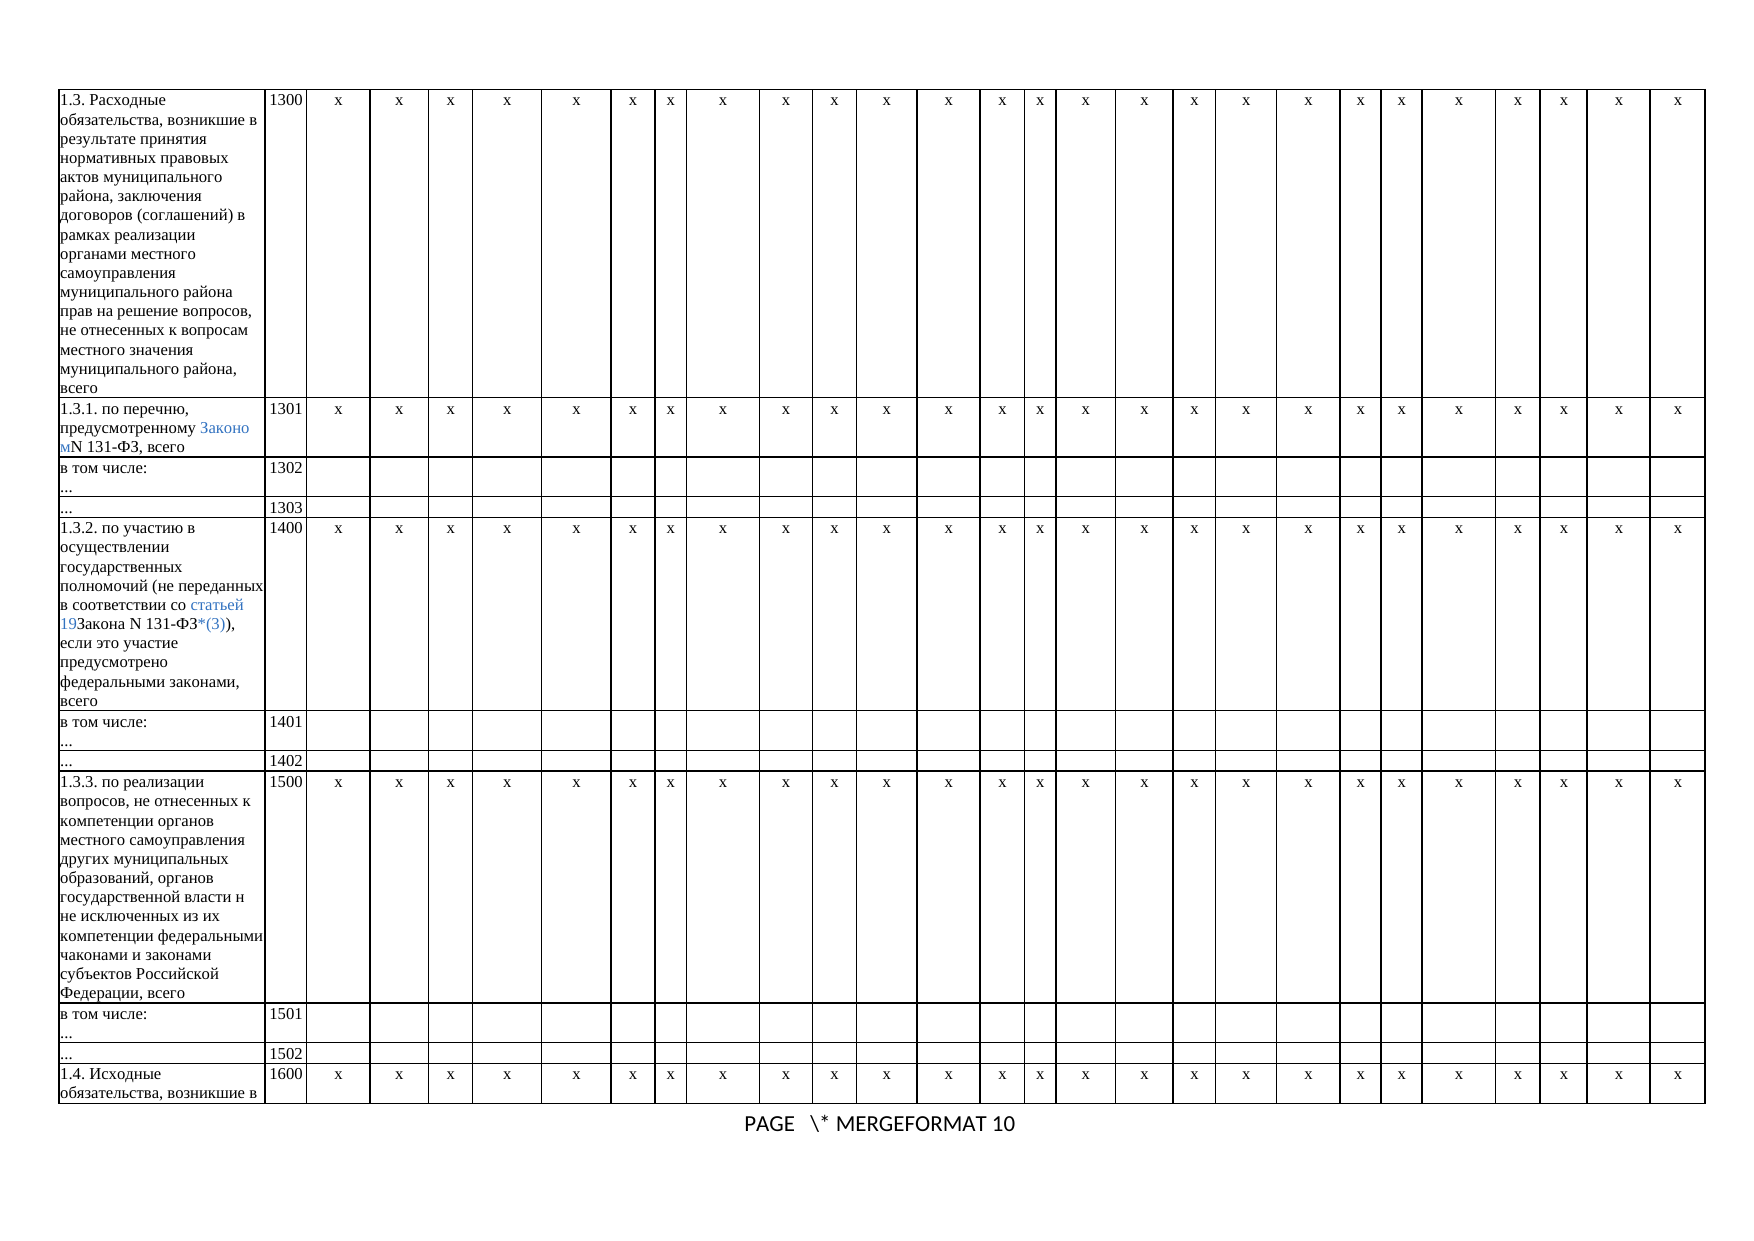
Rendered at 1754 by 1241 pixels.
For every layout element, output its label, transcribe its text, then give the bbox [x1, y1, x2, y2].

table_cell х [813, 90, 856, 397]
table_cell [307, 711, 369, 750]
table_cell х [1541, 772, 1586, 1002]
table_cell [1174, 497, 1215, 517]
table_cell х [1651, 772, 1704, 1002]
table_cell [1382, 1004, 1421, 1042]
table_cell [813, 751, 856, 770]
table_cell ... [60, 751, 264, 770]
table_cell [307, 1004, 369, 1042]
table_cell х [981, 518, 1024, 710]
table_cell [1382, 458, 1421, 496]
table_cell 1301 [266, 398, 306, 456]
table_cell [371, 1004, 428, 1042]
table_cell [1025, 751, 1055, 770]
table_cell х [542, 398, 610, 456]
table_cell [1588, 1004, 1649, 1042]
table_cell [1216, 1004, 1276, 1042]
table_cell [760, 751, 812, 770]
table_cell [1496, 711, 1539, 750]
table_cell [542, 711, 610, 750]
table_cell 1.3.1. по перечню, предусмотренному ЗакономN 131-ФЗ, всего [60, 398, 264, 456]
table_cell х [813, 772, 856, 1002]
table_cell [1057, 1004, 1115, 1042]
table_cell [760, 711, 812, 750]
table_cell [1341, 1043, 1380, 1063]
table_cell [760, 1004, 812, 1042]
table_cell [1216, 1043, 1276, 1063]
table_cell [371, 751, 428, 770]
table_cell 1302 [266, 458, 306, 496]
table_cell [371, 711, 428, 750]
table_cell [1216, 751, 1276, 770]
table_cell [760, 497, 812, 517]
table_cell х [1057, 90, 1115, 397]
table_cell [1651, 751, 1704, 770]
table_cell х [760, 772, 812, 1002]
table_cell х [857, 1064, 916, 1102]
table_cell [307, 458, 369, 496]
table_cell х [1341, 772, 1380, 1002]
table_cell х [1382, 518, 1421, 710]
table_cell х [1541, 398, 1586, 456]
table_cell [918, 1043, 979, 1063]
table_cell [813, 1043, 856, 1063]
table_cell х [687, 772, 759, 1002]
table_cell [1341, 1004, 1380, 1042]
table_cell х [1025, 772, 1055, 1002]
table_cell х [1588, 772, 1649, 1002]
table_cell [429, 1043, 472, 1063]
table_cell х [542, 90, 610, 397]
table_cell [1174, 711, 1215, 750]
table_cell х [1541, 1064, 1586, 1102]
table_cell [857, 751, 916, 770]
table_cell х [1057, 398, 1115, 456]
table_cell х [760, 90, 812, 397]
table_cell [612, 458, 654, 496]
table_cell [1541, 1004, 1586, 1042]
table_cell х [687, 90, 759, 397]
table_cell х [1174, 772, 1215, 1002]
table_cell [813, 1004, 856, 1042]
table_cell [307, 1043, 369, 1063]
table_cell 1401 [266, 711, 306, 750]
table_cell х [307, 1064, 369, 1102]
table_cell х [1057, 772, 1115, 1002]
table_cell х [857, 398, 916, 456]
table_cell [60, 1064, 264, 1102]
table_cell [1588, 711, 1649, 750]
table_cell [1277, 711, 1339, 750]
table_cell [429, 458, 472, 496]
table_cell [1588, 751, 1649, 770]
table_cell [981, 711, 1024, 750]
table_cell 1402 [266, 751, 306, 770]
table_cell х [1174, 518, 1215, 710]
table_cell [760, 458, 812, 496]
table_cell х [307, 518, 369, 710]
table_cell [473, 1043, 541, 1063]
table_cell х [1651, 518, 1704, 710]
table_cell [918, 711, 979, 750]
table_cell [918, 497, 979, 517]
table_cell х [1541, 518, 1586, 710]
table_cell [1541, 711, 1586, 750]
table_cell х [1588, 90, 1649, 397]
table_cell [1174, 458, 1215, 496]
table_cell 1501 [266, 1004, 306, 1042]
table_cell [1057, 751, 1115, 770]
table_cell х [371, 772, 428, 1002]
table_cell [1174, 1004, 1215, 1042]
table_cell х [542, 518, 610, 710]
table_cell х [1588, 518, 1649, 710]
table_cell х [1116, 518, 1172, 710]
table_cell х [760, 518, 812, 710]
table_cell х [1588, 398, 1649, 456]
table_cell [1423, 458, 1495, 496]
table_cell х [760, 1064, 812, 1102]
table_cell [1025, 497, 1055, 517]
table_cell [687, 751, 759, 770]
table_cell х [1382, 772, 1421, 1002]
table_cell [656, 497, 686, 517]
table_cell х [981, 90, 1024, 397]
table_cell [1496, 497, 1539, 517]
table_cell х [1496, 518, 1539, 710]
table_cell [1496, 1004, 1539, 1042]
table_cell [473, 711, 541, 750]
table_cell [473, 751, 541, 770]
table_cell [1341, 458, 1380, 496]
table_cell [1588, 458, 1649, 496]
table_cell [857, 1043, 916, 1063]
table_cell [656, 1004, 686, 1042]
table_cell [1651, 711, 1704, 750]
table_cell х [1382, 1064, 1421, 1102]
table_cell [612, 1043, 654, 1063]
table_cell х [760, 398, 812, 456]
table_cell [1116, 711, 1172, 750]
table_cell [1382, 1043, 1421, 1063]
table_cell [687, 1043, 759, 1063]
table_cell [1541, 458, 1586, 496]
table_cell [1423, 751, 1495, 770]
table_cell [1277, 1004, 1339, 1042]
table_cell ... [60, 1043, 264, 1063]
table_cell х [612, 90, 654, 397]
table_cell х [429, 1064, 472, 1102]
table_cell х [1216, 518, 1276, 710]
table_cell х [542, 1064, 610, 1102]
table_cell [813, 458, 856, 496]
table_cell х [1174, 90, 1215, 397]
table_cell [1174, 751, 1215, 770]
table_cell х [1651, 90, 1704, 397]
table_cell [1588, 497, 1649, 517]
table_cell х [473, 398, 541, 456]
table_cell х [1025, 1064, 1055, 1102]
table_cell х [371, 398, 428, 456]
table_cell х [429, 398, 472, 456]
table_cell х [1116, 772, 1172, 1002]
table_cell [687, 497, 759, 517]
table_cell [1341, 711, 1380, 750]
table_cell [857, 458, 916, 496]
table_cell х [612, 1064, 654, 1102]
table_cell [1423, 711, 1495, 750]
table_cell [760, 1043, 812, 1063]
table_cell [1025, 1043, 1055, 1063]
table_cell [473, 497, 541, 517]
table_cell х [1541, 90, 1586, 397]
table_cell х [307, 90, 369, 397]
table_cell [429, 497, 472, 517]
table_cell [1057, 1043, 1115, 1063]
table_cell [612, 711, 654, 750]
table_cell х [1496, 1064, 1539, 1102]
table_cell [542, 1043, 610, 1063]
table_cell х [1496, 398, 1539, 456]
table_cell х [1496, 90, 1539, 397]
table_cell [981, 1004, 1024, 1042]
table_cell [371, 1043, 428, 1063]
table_cell [1277, 1043, 1339, 1063]
table_cell х [918, 518, 979, 710]
table_cell [612, 497, 654, 517]
table_cell [542, 497, 610, 517]
table_cell х [1423, 518, 1495, 710]
table_cell х [687, 518, 759, 710]
table_cell 1303 [266, 497, 306, 517]
table_cell х [612, 398, 654, 456]
table_cell 1300 [266, 90, 306, 397]
table_cell х [473, 1064, 541, 1102]
table_cell [1057, 497, 1115, 517]
table_cell х [1116, 1064, 1172, 1102]
table_cell [1423, 1043, 1495, 1063]
table_cell х [656, 90, 686, 397]
table_cell [307, 497, 369, 517]
table_cell [656, 711, 686, 750]
table_cell [1541, 1043, 1586, 1063]
table_cell х [1423, 398, 1495, 456]
table_cell х [1382, 90, 1421, 397]
table_cell х [1216, 398, 1276, 456]
table_cell [1116, 751, 1172, 770]
table_cell [857, 1004, 916, 1042]
table_cell х [1423, 772, 1495, 1002]
table_cell [1025, 711, 1055, 750]
table_cell х [918, 398, 979, 456]
table_cell 1600 [266, 1064, 306, 1102]
table_cell х [1025, 398, 1055, 456]
table_cell х [656, 398, 686, 456]
table_cell х [1423, 90, 1495, 397]
table_cell х [1651, 1064, 1704, 1102]
table_cell [429, 751, 472, 770]
table_cell [1382, 751, 1421, 770]
table_cell [918, 458, 979, 496]
table_cell [1277, 458, 1339, 496]
table_cell 1502 [266, 1043, 306, 1063]
table_cell х [857, 90, 916, 397]
table_cell х [813, 398, 856, 456]
table_cell [1541, 497, 1586, 517]
table_cell х [857, 518, 916, 710]
table_cell [1025, 458, 1055, 496]
table_cell х [371, 1064, 428, 1102]
table_cell х [473, 90, 541, 397]
table_cell [1277, 751, 1339, 770]
table_cell 1.3.2. по участию в осуществлении государственных полномочий (не переданных в соответствии со статьей 19Закона N 131-ФЗ*(3)), если это участие предусмотрено федеральными законами, всего [60, 518, 264, 710]
table_cell х [612, 518, 654, 710]
table_cell [542, 458, 610, 496]
table_cell [1588, 1043, 1649, 1063]
table_cell [981, 458, 1024, 496]
table_cell х [1174, 398, 1215, 456]
table_cell [542, 1004, 610, 1042]
table_cell х [813, 518, 856, 710]
table_cell х [542, 772, 610, 1002]
table_cell х [473, 772, 541, 1002]
table_cell [429, 1004, 472, 1042]
table_cell ... [60, 497, 264, 517]
table_cell х [1277, 1064, 1339, 1102]
table_cell х [687, 1064, 759, 1102]
table_cell [1277, 497, 1339, 517]
table_cell [981, 1043, 1024, 1063]
table_cell х [371, 90, 428, 397]
table_cell х [1423, 1064, 1495, 1102]
table_cell [918, 751, 979, 770]
table_cell [1651, 458, 1704, 496]
table_cell [1116, 458, 1172, 496]
table_cell х [1025, 518, 1055, 710]
table_cell х [981, 772, 1024, 1002]
table_cell [687, 458, 759, 496]
table_cell х [918, 1064, 979, 1102]
table_cell х [1341, 398, 1380, 456]
table_cell х [1277, 398, 1339, 456]
table_cell х [656, 772, 686, 1002]
table_cell 1500 [266, 772, 306, 1002]
table_cell х [1216, 772, 1276, 1002]
table_cell [1025, 1004, 1055, 1042]
table_cell [1496, 1043, 1539, 1063]
table_cell х [1216, 1064, 1276, 1102]
table_cell х [1496, 772, 1539, 1002]
table_cell [1651, 497, 1704, 517]
table_cell [687, 1004, 759, 1042]
table_cell х [918, 90, 979, 397]
table_cell [1174, 1043, 1215, 1063]
table_cell х [656, 518, 686, 710]
table_cell 1.3. Расходные обязательства, возникшие в результате принятия нормативных правовых актов муниципального района, заключения договоров (соглашений) в рамках реализации органами местного самоуправления муниципального района прав на решение вопросов, не отнесенных к вопросам местного значения муниципального района, всего [60, 90, 264, 397]
table_cell [813, 711, 856, 750]
table_cell [1341, 497, 1380, 517]
table_cell [813, 497, 856, 517]
table_cell 1400 [266, 518, 306, 710]
table_cell х [473, 518, 541, 710]
table_cell [981, 751, 1024, 770]
table_cell [1057, 711, 1115, 750]
table_cell [656, 751, 686, 770]
table_cell [687, 711, 759, 750]
table_cell [656, 458, 686, 496]
table_cell х [307, 772, 369, 1002]
table_cell х [1116, 398, 1172, 456]
table_cell в том числе: ... [60, 711, 264, 750]
table_cell х [307, 398, 369, 456]
table_cell [1651, 1043, 1704, 1063]
table_cell х [1277, 90, 1339, 397]
table_cell [371, 497, 428, 517]
table_cell х [1057, 1064, 1115, 1102]
table_cell [656, 1043, 686, 1063]
table_cell [1496, 458, 1539, 496]
table_cell [371, 458, 428, 496]
table_cell х [857, 772, 916, 1002]
table_cell [1382, 711, 1421, 750]
table_cell [1651, 1004, 1704, 1042]
table_cell [473, 458, 541, 496]
table_cell [1423, 1004, 1495, 1042]
table_cell х [1588, 1064, 1649, 1102]
table_cell х [981, 1064, 1024, 1102]
table_cell х [1651, 398, 1704, 456]
table_cell 1.3.3. по реализации вопросов, не отнесенных к компетенции органов местного самоуправления других муниципальных образований, органов государственной власти н не исключенных из их компетенции федеральными чаконами и законами субъектов Российской Федерации, всего [60, 772, 264, 1002]
table_cell [1341, 751, 1380, 770]
table_cell х [1277, 518, 1339, 710]
table_cell [1496, 751, 1539, 770]
table_cell [1423, 497, 1495, 517]
table_cell х [1382, 398, 1421, 456]
table_cell [612, 1004, 654, 1042]
table_cell х [981, 398, 1024, 456]
table_cell х [1116, 90, 1172, 397]
table_cell х [429, 772, 472, 1002]
table_cell [1382, 497, 1421, 517]
table_cell х [1174, 1064, 1215, 1102]
table_cell [981, 497, 1024, 517]
table_cell х [612, 772, 654, 1002]
table_cell х [429, 90, 472, 397]
table_cell х [1057, 518, 1115, 710]
table_cell [612, 751, 654, 770]
table_cell х [813, 1064, 856, 1102]
table_cell х [371, 518, 428, 710]
table_cell [1116, 497, 1172, 517]
table_cell [307, 751, 369, 770]
table_cell [1116, 1004, 1172, 1042]
table_cell [1216, 711, 1276, 750]
table_cell [857, 711, 916, 750]
table_cell х [918, 772, 979, 1002]
table_cell х [429, 518, 472, 710]
table_cell х [1341, 1064, 1380, 1102]
table_cell [857, 497, 916, 517]
table_cell [1216, 458, 1276, 496]
table_cell х [1277, 772, 1339, 1002]
table_cell в том числе: ... [60, 458, 264, 496]
table_cell [1116, 1043, 1172, 1063]
table_cell х [687, 398, 759, 456]
table_cell в том числе: ... [60, 1004, 264, 1042]
table_cell х [1341, 518, 1380, 710]
table_cell х [656, 1064, 686, 1102]
table_cell х [1341, 90, 1380, 397]
table_cell [918, 1004, 979, 1042]
table_cell [1541, 751, 1586, 770]
table_cell х [1025, 90, 1055, 397]
table_cell [1057, 458, 1115, 496]
table_cell [1216, 497, 1276, 517]
table_cell [473, 1004, 541, 1042]
table_cell [429, 711, 472, 750]
table_cell [542, 751, 610, 770]
table_cell х [1216, 90, 1276, 397]
